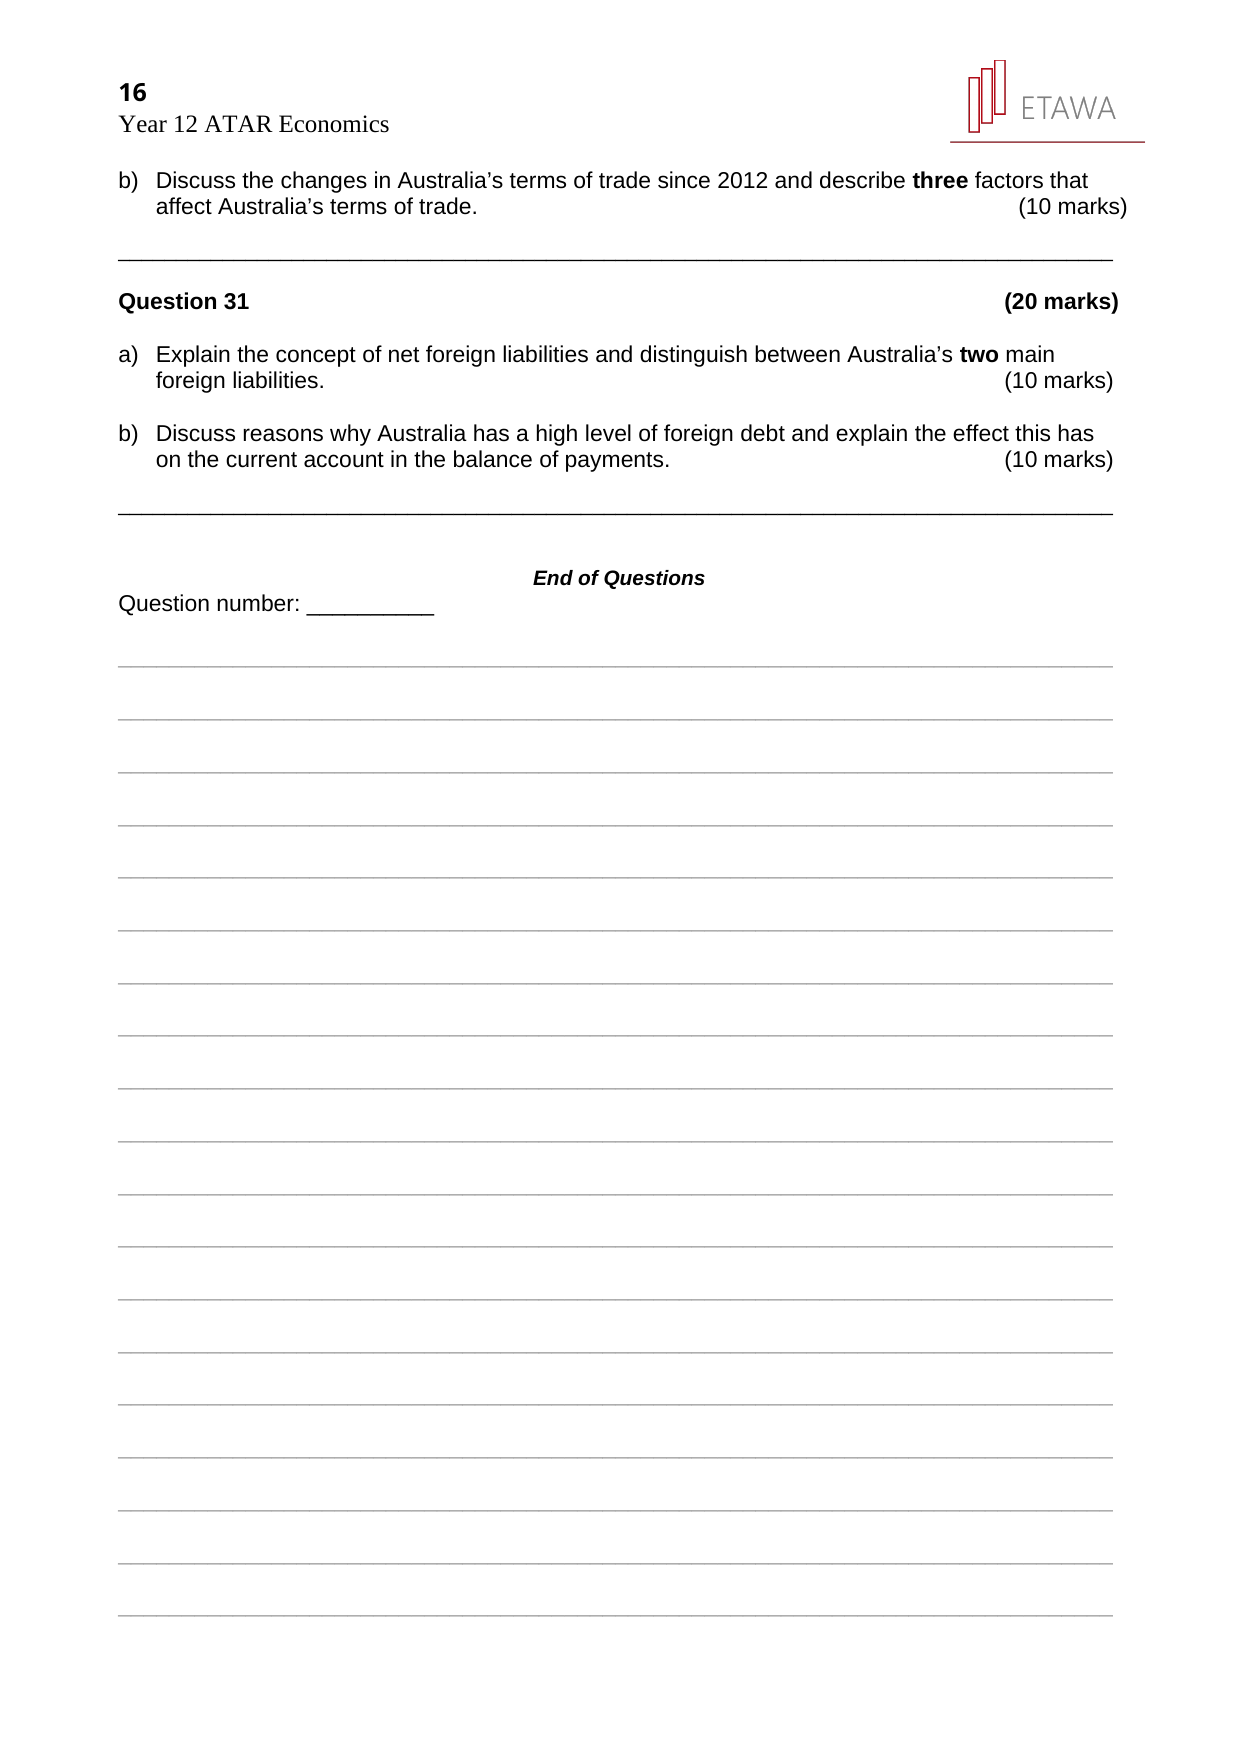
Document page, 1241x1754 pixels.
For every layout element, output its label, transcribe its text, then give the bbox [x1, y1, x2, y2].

list Discuss the changes in Australia’s terms of trade since 2012 and describe three factors that affect Australia’s terms of trade. (10 marks) [118, 167, 1137, 219]
text Question 31 (20 marks) [118, 288, 1122, 315]
text ______________________________________________________________________________________ [118, 238, 1122, 262]
list Discuss reasons why Australia has a high level of foreign debt and explain the effect this has on the current account in the balance of payments. (10 marks) [118, 420, 1122, 473]
text End of Questions [118, 566, 1122, 590]
picture [950, 60, 1146, 144]
text Question number: __________ [118, 590, 1122, 616]
list Explain the concept of net foreign liabilities and distinguish between Australia’s two main foreign liabilities. (10 marks) [118, 341, 1122, 394]
text ______________________________________________________________________________________ [118, 492, 1122, 516]
